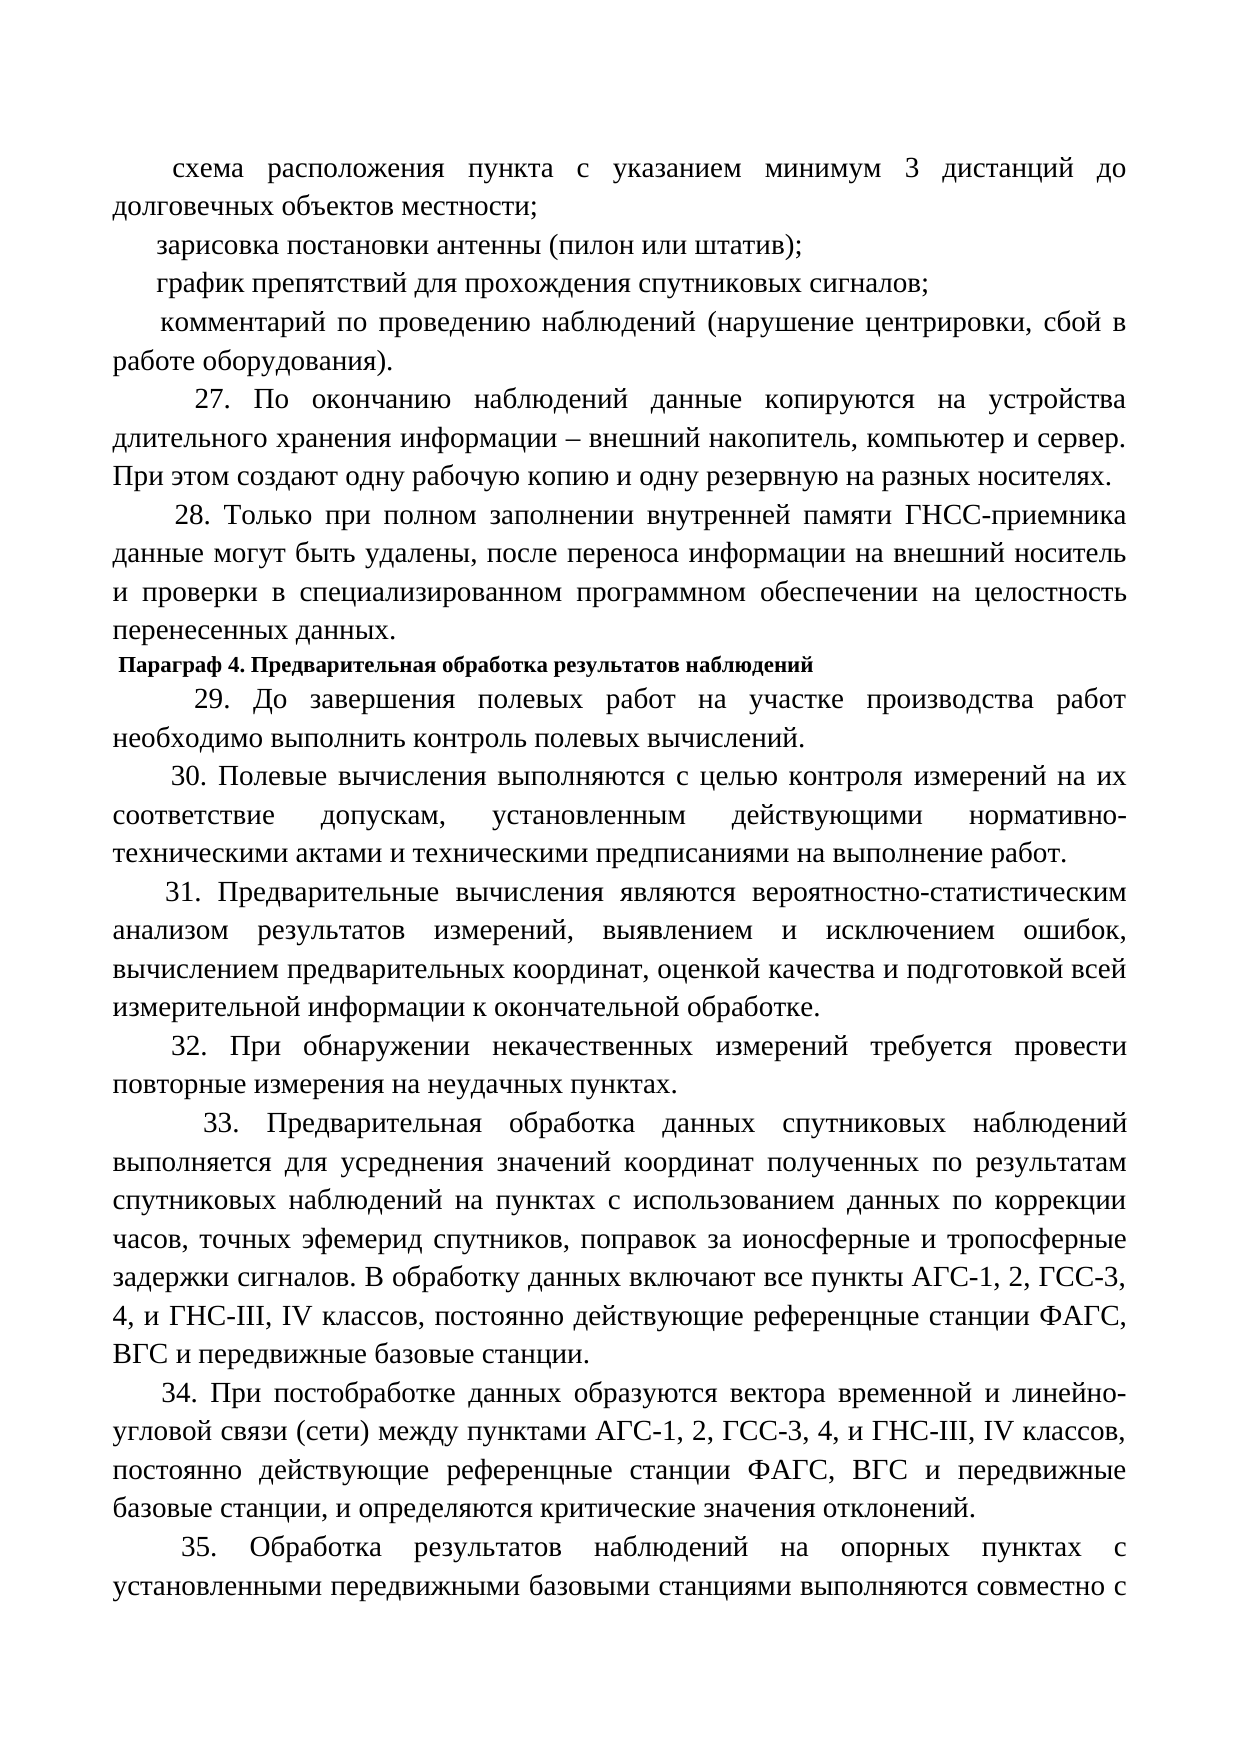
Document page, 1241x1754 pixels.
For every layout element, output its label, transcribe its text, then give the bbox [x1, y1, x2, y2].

text зарисовка постановки антенны (пилон или штатив); [112, 227, 1128, 261]
text 28. Только при полном заполнении внутренней памяти ГНСС-приемника данные могут быть удалены, после переноса информации на внешний носитель и проверки в специализированном программном обеспечении на целостность перенесенных данных. [112, 497, 1128, 646]
text 29. До завершения полевых работ на участке производства работ необходимо выполнить контроль полевых вычислений. [112, 681, 1128, 753]
text Параграф 4. Предварительная обработка результатов наблюдений [112, 651, 1128, 677]
text комментарий по проведению наблюдений (нарушение центрировки, сбой в работе оборудования). [112, 304, 1128, 376]
text схема расположения пункта с указанием минимум 3 дистанций до долговечных объектов местности; [112, 150, 1128, 222]
text 27. По окончанию наблюдений данные копируются на устройства длительного хранения информации – внешний накопитель, компьютер и сервер. При этом создают одну рабочую копию и одну резервную на разных носителях. [112, 381, 1128, 492]
text график препятствий для прохождения спутниковых сигналов; [112, 266, 1128, 299]
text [112, 1529, 1128, 1601]
text 32. При обнаружении некачественных измерений требуется провести повторные измерения на неудачных пунктах. [112, 1028, 1128, 1100]
text 33. Предварительная обработка данных спутниковых наблюдений выполняется для усреднения значений координат полученных по результатам спутниковых наблюдений на пунктах с использованием данных по коррекции часов, точных эфемерид спутников, поправок за ионосферные и тропосферные задержки сигналов. В обработку данных включают все пункты АГС-1, 2, ГСС-3, 4, и ГНС-III, IV классов, постоянно действующие референцные станции ФАГС, ВГС и передвижные базовые станции. [112, 1105, 1128, 1370]
text 31. Предварительные вычисления являются вероятностно-статистическим анализом результатов измерений, выявлением и исключением ошибок, вычислением предварительных координат, оценкой качества и подготовкой всей измерительной информации к окончательной обработке. [112, 874, 1128, 1023]
text 30. Полевые вычисления выполняются с целью контроля измерений на их соответствие допускам, установленным действующими нормативно-техническими актами и техническими предписаниями на выполнение работ. [112, 758, 1128, 869]
text 34. При постобработке данных образуются вектора временной и линейно-угловой связи (сети) между пунктами АГС-1, 2, ГСС-3, 4, и ГНС-III, IV классов, постоянно действующие референцные станции ФАГС, ВГС и передвижные базовые станции, и определяются критические значения отклонений. [112, 1375, 1128, 1524]
